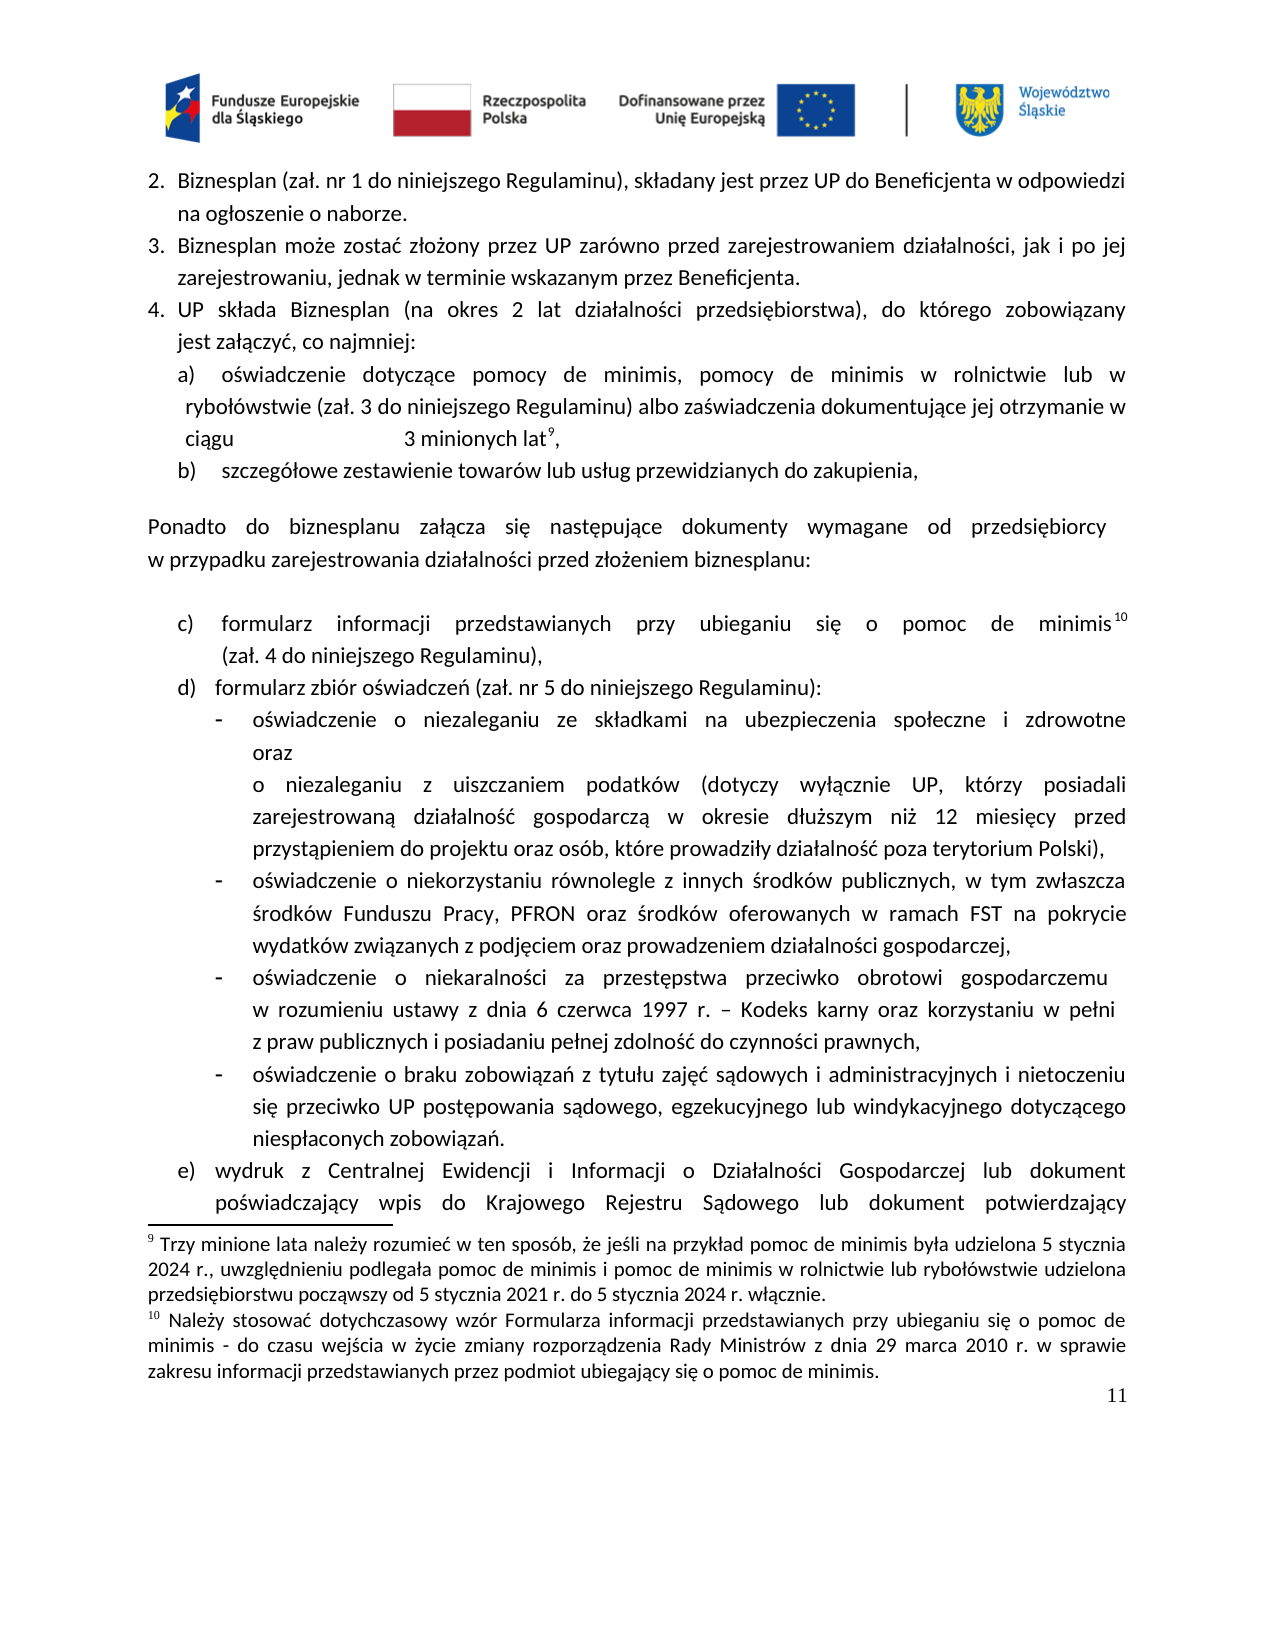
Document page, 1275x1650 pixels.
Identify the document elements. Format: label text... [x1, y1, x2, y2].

picture [165, 73, 1110, 143]
list Biznesplan może zostać złożony przez UP zarówno przed zarejestrowaniem działalności, jak i po jej zarejestrowaniu, jednak w terminie wskazanym przez Beneficjenta. [148, 231, 1127, 291]
list oświadczenie o niekorzystaniu równolegle z innych środków publicznych, w tym zwłaszcza środków Funduszu Pracy, PFRON oraz środków oferowanych w ramach FST na pokrycie wydatków związanych z podjęciem oraz prowadzeniem działalności gospodarczej, [215, 867, 1127, 959]
list UP składa Biznesplan (na okres 2 lat działalności przedsiębiorstwa), do którego zobowiązany jest załączyć, co najmniej: [148, 295, 1127, 356]
list oświadczenie o braku zobowiązań z tytułu zajęć sądowych i administracyjnych i nietoczeniu się przeciwko UP postępowania sądowego, egzekucyjnego lub windykacyjnego dotyczącego niespłaconych zobowiązań. [215, 1060, 1127, 1152]
list oświadczenie o niezaleganiu ze składkami na ubezpieczenia społeczne i zdrowotne oraz o niezaleganiu z uiszczaniem podatków (dotyczy wyłącznie UP, którzy posiadali zarejestrowaną działalność gospodarczą w okresie dłuższym niż 12 miesięcy przed przystąpieniem do projektu oraz osób, które prowadziły działalność poza terytorium Polski), [215, 706, 1127, 862]
list formularz zbiór oświadczeń (zał. nr 5 do niniejszego Regulaminu): [177, 673, 1127, 701]
list szczegółowe zestawienie towarów lub usług przewidzianych do zakupienia, [177, 456, 1127, 484]
list Biznesplan (zał. nr 1 do niniejszego Regulaminu), składany jest przez UP do Beneficjenta w odpowiedzi na ogłoszenie o naborze. [148, 167, 1127, 227]
list Ponadto do biznesplanu załącza się następujące dokumenty wymagane od przedsiębiorcy w przypadku zarejestrowania działalności przed złożeniem biznesplanu: [148, 512, 1127, 573]
list oświadczenie o niekaralności za przestępstwa przeciwko obrotowi gospodarczemu w rozumieniu ustawy z dnia 6 czerwca 1997 r. – Kodeks karny oraz korzystaniu w pełni z praw publicznych i posiadaniu pełnej zdolność do czynności prawnych, [215, 963, 1127, 1056]
list oświadczenie dotyczące pomocy de minimis, pomocy de minimis w rolnictwie lub w rybołówstwie (zał. 3 do niniejszego Regulaminu) albo zaświadczenia dokumentujące jej otrzymanie w ciągu 3 minionych lat, [177, 360, 1127, 452]
list formularz informacji przedstawianych przy ubieganiu się o pomoc de minimis (zał. 4 do niniejszego Regulaminu), [177, 609, 1127, 669]
